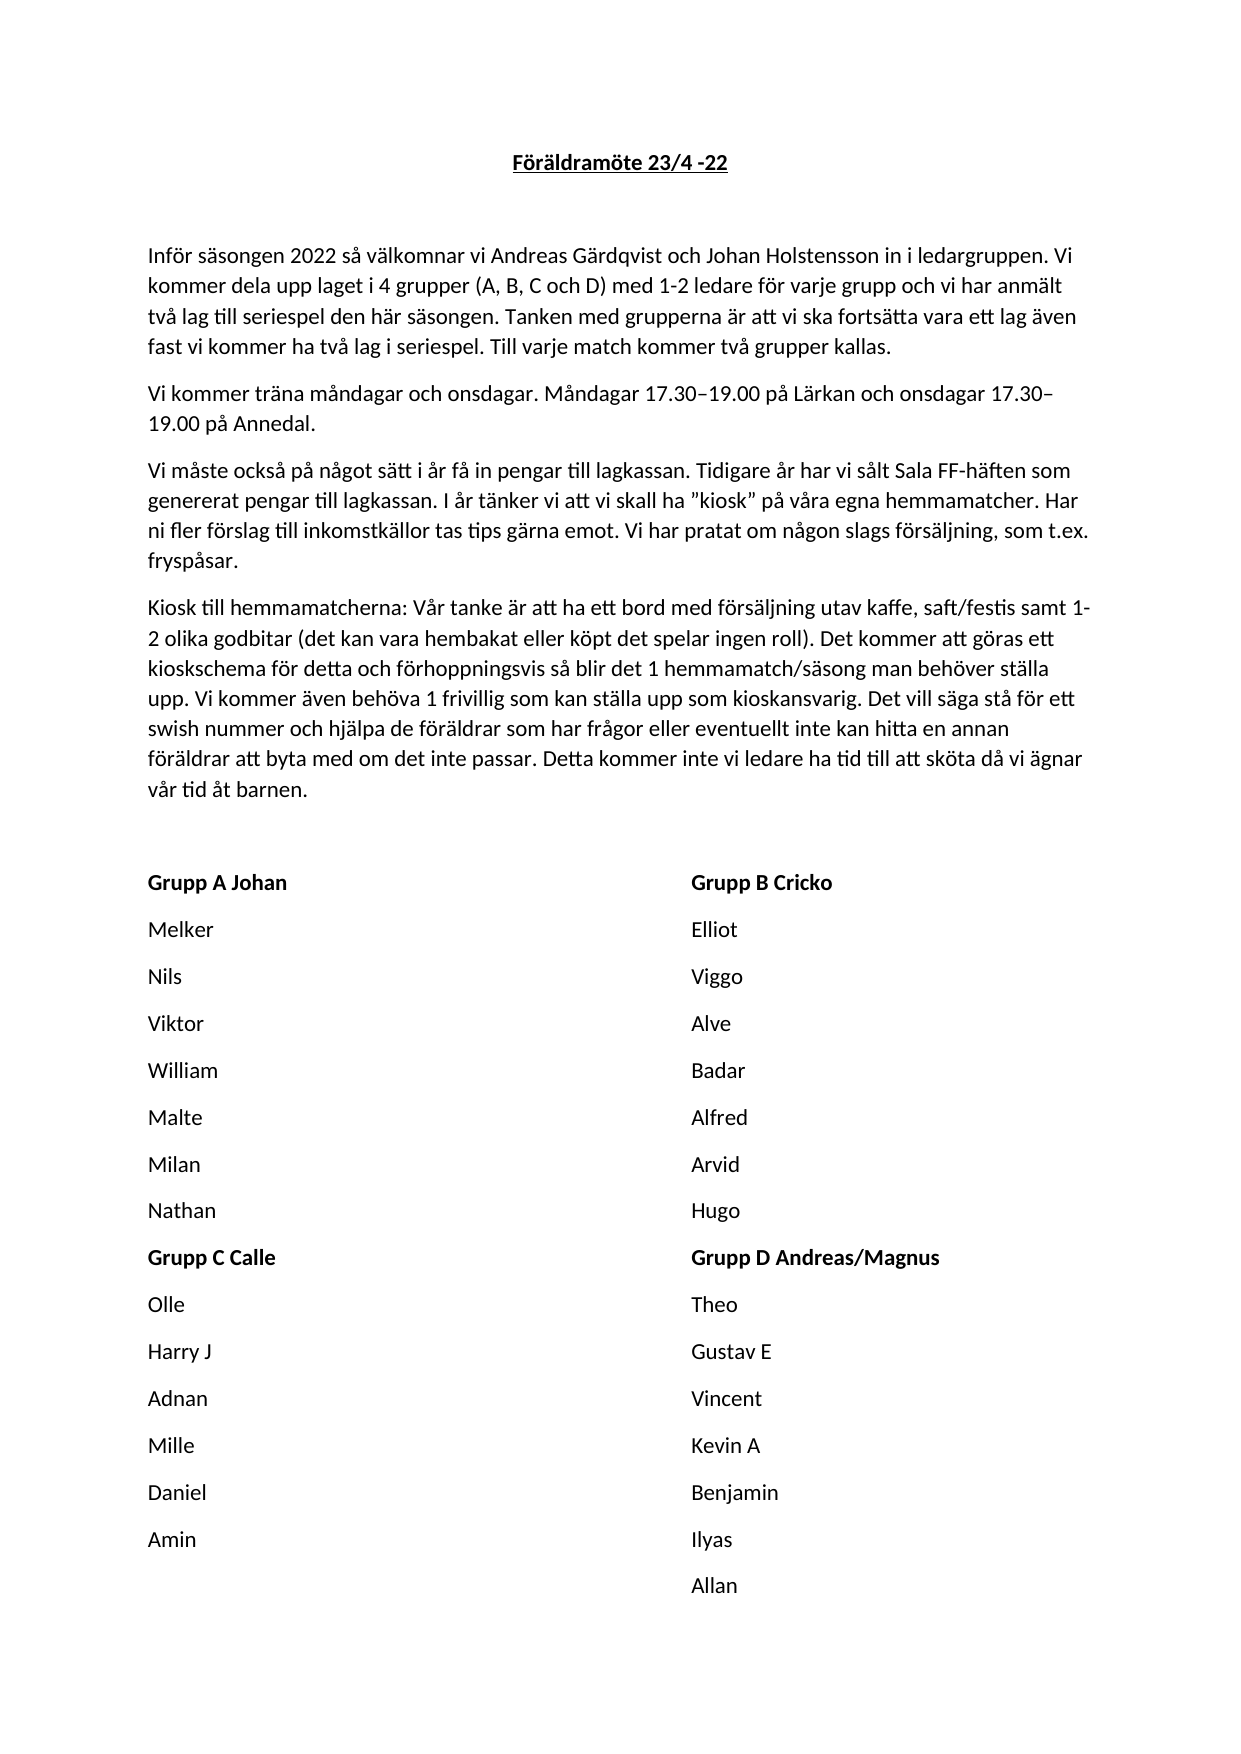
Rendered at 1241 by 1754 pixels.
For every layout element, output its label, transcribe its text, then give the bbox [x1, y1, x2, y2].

text Amin Ilyas [148, 1525, 1093, 1553]
text Kiosk till hemmamatcherna: Vår tanke är att ha ett bord med försäljning utav kaffe, saft/festis samt 1-2 olika godbitar (det kan vara hembakat eller köpt det spelar ingen roll). Det kommer att göras ett kioskschema för detta och förhoppningsvis så blir det 1 hemmamatch/säsong man behöver ställa upp. Vi kommer även behöva 1 frivillig som kan ställa upp som kioskansvarig. Det vill säga stå för ett swish nummer och hjälpa de föräldrar som har frågor eller eventuellt inte kan hitta en annan föräldrar att byta med om det inte passar. Detta kommer inte vi ledare ha tid till att sköta då vi ägnar vår tid åt barnen. [148, 593, 1093, 803]
text Inför säsongen 2022 så välkomnar vi Andreas Gärdqvist och Johan Holstensson in i ledargruppen. Vi kommer dela upp laget i 4 grupper (A, B, C och D) med 1-2 ledare för varje grupp och vi har anmält två lag till seriespel den här säsongen. Tanken med grupperna är att vi ska fortsätta vara ett lag även fast vi kommer ha två lag i seriespel. Till varje match kommer två grupper kallas. [148, 241, 1093, 360]
text Mille Kevin A [148, 1431, 1093, 1459]
text Olle Theo [148, 1290, 1093, 1318]
text Nils Viggo [148, 962, 1093, 990]
text Nathan Hugo [148, 1197, 1093, 1224]
text Viktor Alve [148, 1009, 1093, 1037]
text Adnan Vincent [148, 1384, 1093, 1412]
text Föräldramöte 23/4 -22 [148, 148, 1093, 176]
text William Badar [148, 1056, 1093, 1084]
text Grupp C Calle Grupp D Andreas/Magnus [148, 1243, 1093, 1271]
text Melker Elliot [148, 915, 1093, 943]
text Daniel Benjamin [148, 1478, 1093, 1506]
text Vi måste också på något sätt i år få in pengar till lagkassan. Tidigare år har vi sålt Sala FF-häften som genererat pengar till lagkassan. I år tänker vi att vi skall ha ”kiosk” på våra egna hemmamatcher. Har ni fler förslag till inkomstkällor tas tips gärna emot. Vi har pratat om någon slags försäljning, som t.ex. fryspåsar. [148, 456, 1093, 574]
text Malte Alfred [148, 1103, 1093, 1131]
text Harry J Gustav E [148, 1337, 1093, 1365]
text Vi kommer träna måndagar och onsdagar. Måndagar 17.30–19.00 på Lärkan och onsdagar 17.30–19.00 på Annedal. [148, 379, 1093, 437]
text Grupp A Johan Grupp B Cricko [148, 868, 1093, 896]
text Milan Arvid [148, 1150, 1093, 1178]
text Allan [148, 1572, 1093, 1599]
